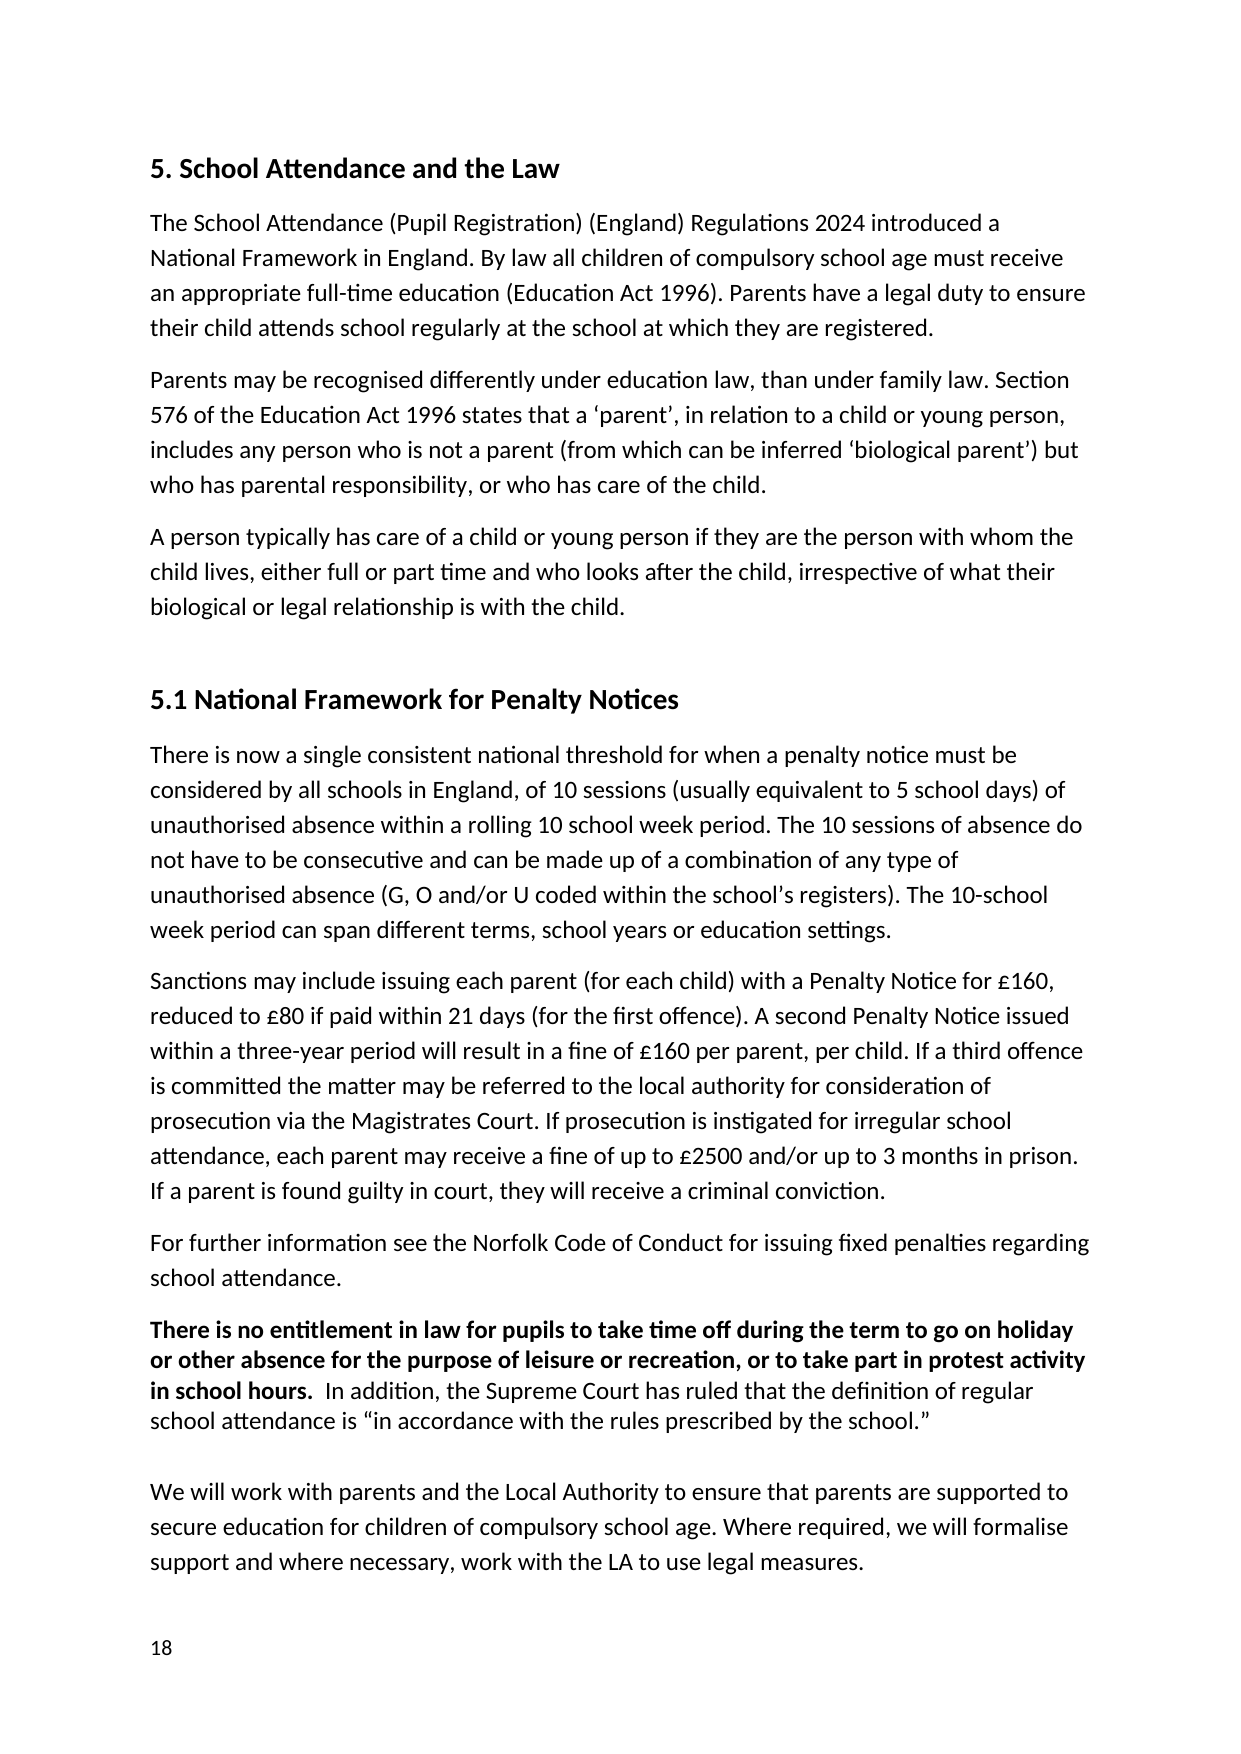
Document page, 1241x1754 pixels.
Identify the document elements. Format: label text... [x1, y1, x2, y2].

text For further information see the Norfolk Code of Conduct for issuing fixed penalties regarding school attendance. [150, 1227, 1090, 1293]
text The School Attendance (Pupil Registration) (England) Regulations 2024 introduced a National Framework in England. By law all children of compulsory school age must receive an appropriate full-time education (Education Act 1996). Parents have a legal duty to ensure their child attends school regularly at the school at which they are registered. [150, 208, 1090, 343]
text A person typically has care of a child or young person if they are the person with whom the child lives, either full or part time and who looks after the child, irrespective of what their biological or legal relationship is with the child. [150, 521, 1090, 621]
text We will work with parents and the Local Authority to ensure that parents are supported to secure education for children of compulsory school age. Where required, we will formalise support and where necessary, work with the LA to use legal measures. [150, 1476, 1090, 1576]
text Sanctions may include issuing each parent (for each child) with a Penalty Notice for £160, reduced to £80 if paid within 21 days (for the first offence). A second Penalty Notice issued within a three-year period will result in a fine of £160 per parent, per child. If a third offence is committed the matter may be referred to the local authority for consideration of prosecution via the Magistrates Court. If prosecution is instigated for irregular school attendance, each parent may receive a fine of up to £2500 and/or up to 3 months in prison. If a parent is found guilty in court, they will receive a criminal conviction. [150, 966, 1090, 1206]
text There is now a single consistent national threshold for when a penalty notice must be considered by all schools in England, of 10 sessions (usually equivalent to 5 school days) of unauthorised absence within a rolling 10 school week period. The 10 sessions of absence do not have to be consecutive and can be made up of a combination of any type of unauthorised absence (G, O and/or U coded within the school’s registers). The 10-school week period can span different terms, school years or education settings. [150, 739, 1090, 944]
text 5.1 National Framework for Penalty Notices [150, 681, 1090, 717]
text There is no entitlement in law for pupils to take time off during the term to go on holiday or other absence for the purpose of leisure or recreation, or to take part in protest activity in school hours. In addition, the Supreme Court has ruled that the definition of regular school attendance is “in accordance with the rules prescribed by the school.” [150, 1314, 1090, 1436]
text Parents may be recognised differently under education law, than under family law. Section 576 of the Education Act 1996 states that a ‘parent’, in relation to a child or young person, includes any person who is not a parent (from which can be inferred ‘biological parent’) but who has parental responsibility, or who has care of the child. [150, 364, 1090, 500]
text 5. School Attendance and the Law [150, 150, 1090, 186]
